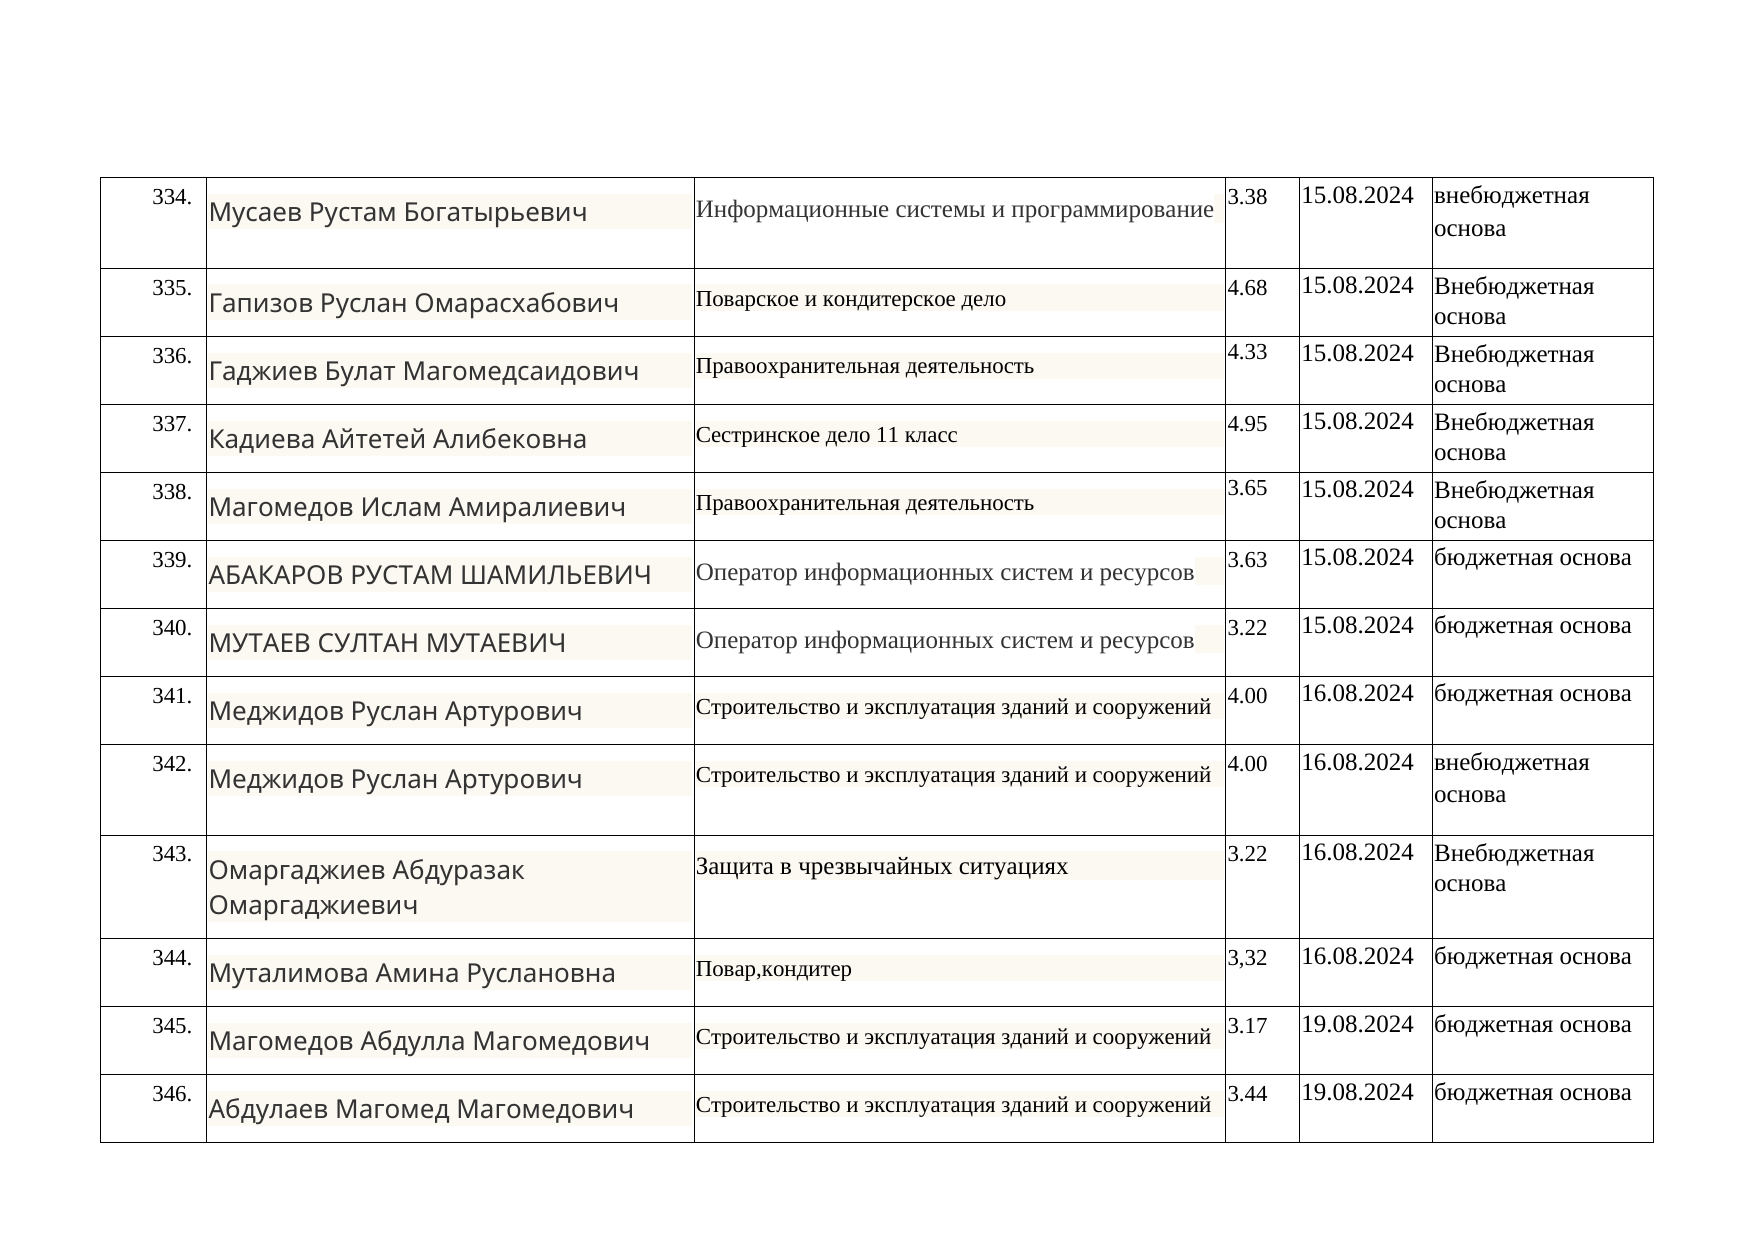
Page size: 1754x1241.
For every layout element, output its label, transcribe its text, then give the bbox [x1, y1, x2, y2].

table_cell Защита в чрезвычайных ситуациях [695, 836, 1225, 938]
table_cell [101, 337, 206, 404]
table_cell 3,32 [1226, 939, 1299, 1006]
table_cell 3.44 [1226, 1075, 1299, 1142]
table_cell 15.08.2024 [1300, 178, 1432, 268]
table_cell АБАКАРОВ РУСТАМ ШАМИЛЬЕВИЧ [207, 541, 694, 608]
table_cell Информационные системы и программирование [695, 178, 1225, 268]
table_cell бюджетная основа [1433, 1075, 1653, 1142]
table_cell 16.08.2024 [1300, 836, 1432, 938]
table_cell 19.08.2024 [1300, 1075, 1432, 1142]
table_cell 15.08.2024 [1300, 405, 1432, 472]
table_cell бюджетная основа [1433, 677, 1653, 744]
table_cell 16.08.2024 [1300, 677, 1432, 744]
table_cell 15.08.2024 [1300, 473, 1432, 540]
table_cell Внебюджетная основа [1433, 405, 1653, 472]
table_cell Гапизов Руслан Омарасхабович [207, 269, 694, 336]
table_cell бюджетная основа [1433, 939, 1653, 1006]
table_cell Строительство и эксплуатация зданий и сооружений [695, 677, 1225, 744]
table_cell [101, 473, 206, 540]
table_cell 15.08.2024 [1300, 269, 1432, 336]
table_cell 19.08.2024 [1300, 1007, 1432, 1074]
table_cell 3.22 [1226, 836, 1299, 938]
table_cell [101, 405, 206, 472]
table_cell бюджетная основа [1433, 541, 1653, 608]
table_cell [695, 1007, 1225, 1074]
table_cell Сестринское дело 11 класс [695, 405, 1225, 472]
table_cell 4.00 [1226, 745, 1299, 834]
table_cell Магомедов Абдулла Магомедович [207, 1007, 694, 1074]
table_cell Абдулаев Магомед Магомедович [207, 1075, 694, 1142]
table_cell Магомедов Ислам Амиралиевич [207, 473, 694, 540]
table_cell [101, 836, 206, 938]
table_cell Гаджиев Булат Магомедсаидович [207, 337, 694, 404]
table_cell Правоохранительная деятельность [695, 473, 1225, 540]
table_cell [101, 541, 206, 608]
table_cell Внебюджетная основа [1433, 836, 1653, 938]
table_cell Строительство и эксплуатация зданий и сооружений [695, 745, 1225, 834]
table_cell внебюджетная основа [1433, 178, 1653, 268]
table_cell 3.63 [1226, 541, 1299, 608]
table_cell [101, 1007, 206, 1074]
table_cell МУТАЕВ СУЛТАН МУТАЕВИЧ [207, 609, 694, 676]
table_cell Внебюджетная основа [1433, 337, 1653, 404]
table_cell Поварское и кондитерское дело [695, 269, 1225, 336]
table_cell Меджидов Руслан Артурович [207, 745, 694, 834]
table_cell 15.08.2024 [1300, 541, 1432, 608]
table_cell Правоохранительная деятельность [695, 337, 1225, 404]
table_cell [101, 745, 206, 834]
table_cell Оператор информационных систем и ресурсов [695, 609, 1225, 676]
table_cell 4.95 [1226, 405, 1299, 472]
table_cell Кадиева Айтетей Алибековна [207, 405, 694, 472]
table_cell 3.38 [1226, 178, 1299, 268]
table_cell [101, 269, 206, 336]
table_cell Внебюджетная основа [1433, 269, 1653, 336]
table_cell Мусаев Рустам Богатырьевич [207, 178, 694, 268]
table_cell [101, 677, 206, 744]
table_cell 16.08.2024 [1300, 745, 1432, 834]
table_cell [101, 939, 206, 1006]
table_cell 16.08.2024 [1300, 939, 1432, 1006]
table_cell 4.00 [1226, 677, 1299, 744]
table_cell бюджетная основа [1433, 1007, 1653, 1074]
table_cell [695, 1075, 1225, 1142]
table_cell Повар,кондитер [695, 939, 1225, 1006]
table_cell 15.08.2024 [1300, 337, 1432, 404]
table_cell 3.22 [1226, 609, 1299, 676]
table_cell [101, 178, 206, 268]
table_cell Муталимова Амина Руслановна [207, 939, 694, 1006]
table_cell 15.08.2024 [1300, 609, 1432, 676]
table_cell [101, 1075, 206, 1142]
table_cell 3.17 [1226, 1007, 1299, 1074]
table_cell 3.65 [1226, 473, 1299, 540]
table_cell Оператор информационных систем и ресурсов [695, 541, 1225, 608]
table_cell 4.68 [1226, 269, 1299, 336]
table_cell Омаргаджиев Абдуразак Омаргаджиевич [207, 836, 694, 938]
table_cell Внебюджетная основа [1433, 473, 1653, 540]
table_cell бюджетная основа [1433, 609, 1653, 676]
table_cell 4.33 [1226, 337, 1299, 404]
table_cell Меджидов Руслан Артурович [207, 677, 694, 744]
table_cell внебюджетная основа [1433, 745, 1653, 834]
table_cell [101, 609, 206, 676]
